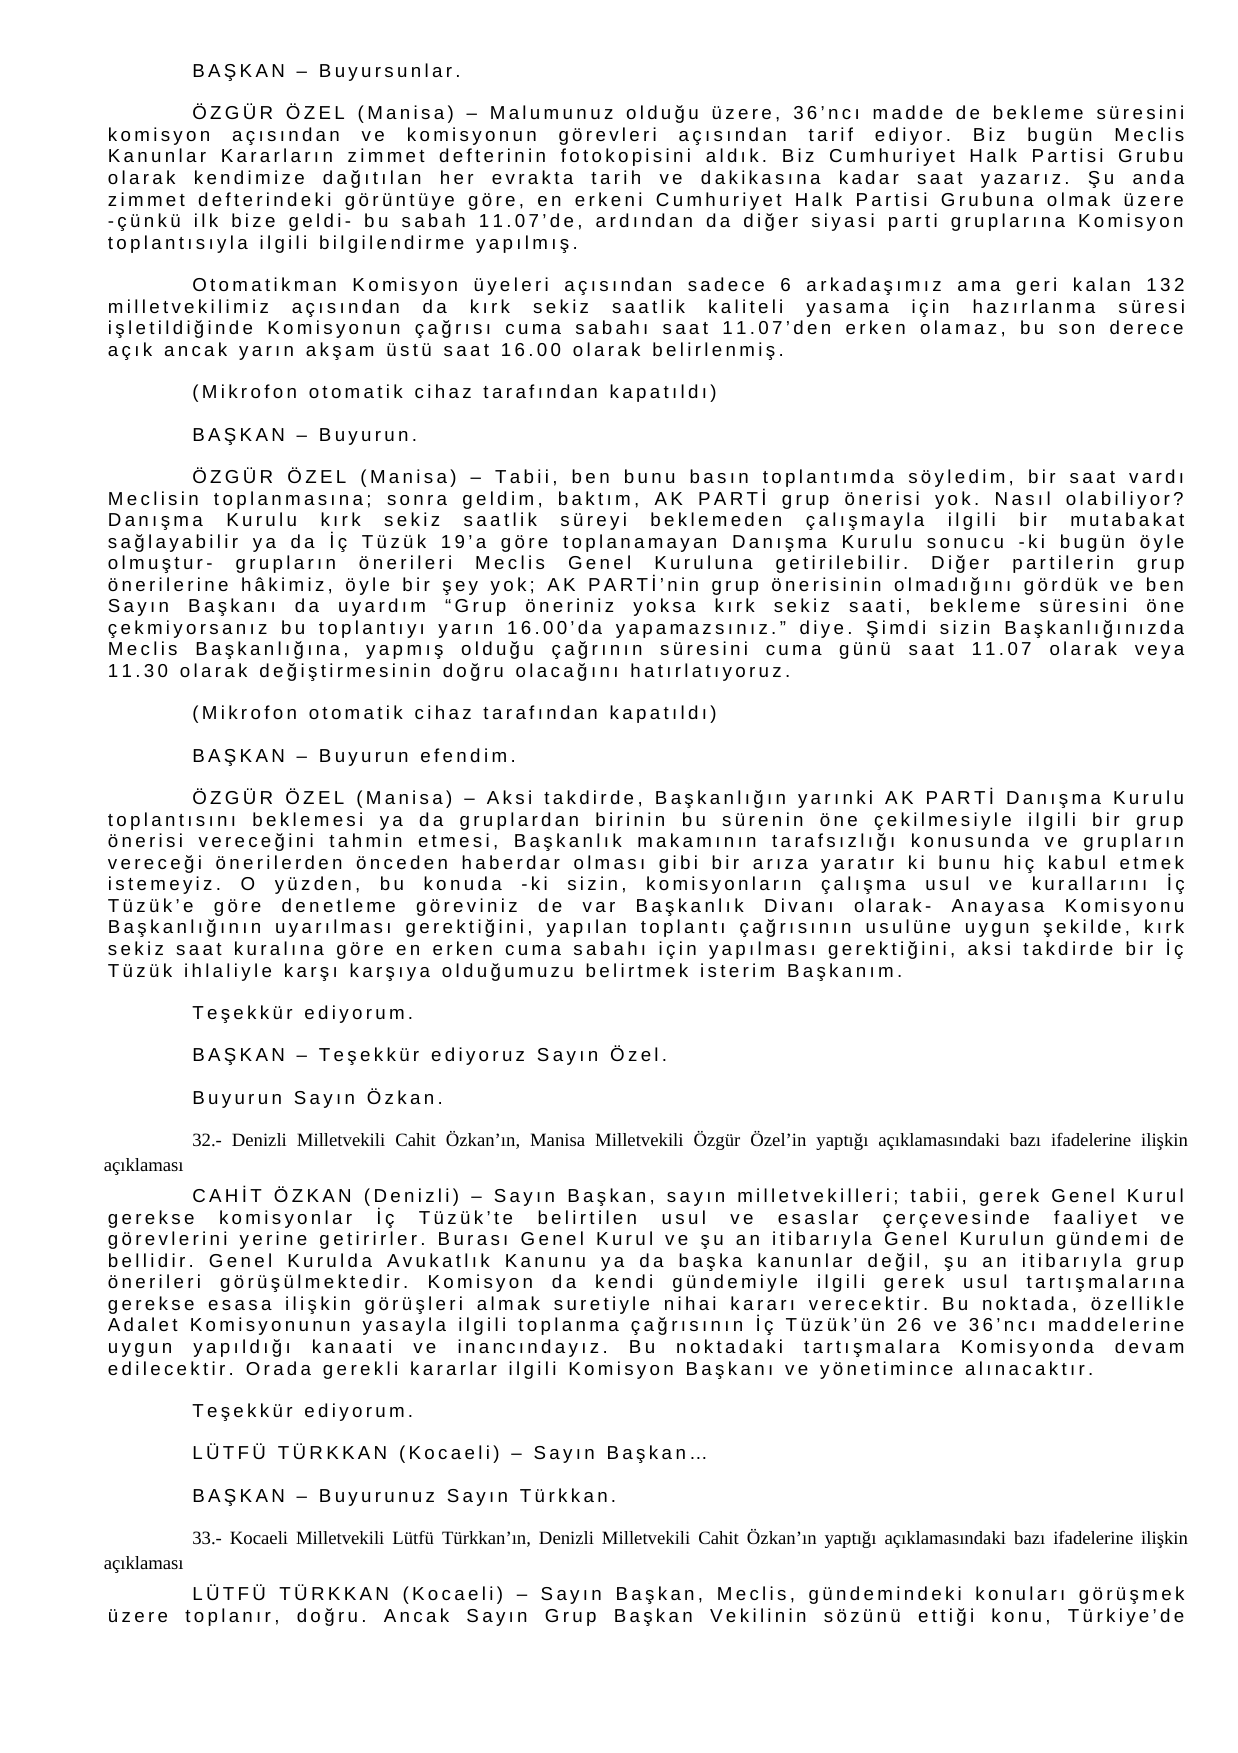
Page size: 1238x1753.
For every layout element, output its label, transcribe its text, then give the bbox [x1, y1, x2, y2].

text ÖZGÜR ÖZEL (Manisa) – Tabii, ben bunu basın toplantımda söyledim, bir saat vardı Meclisin toplanmasına; sonra geldim, baktım, AK PARTİ grup önerisi yok. Nasıl olabiliyor? Danışma Kurulu kırk sekiz saatlik süreyi beklemeden çalışmayla ilgili bir mutabakat sağlayabilir ya da İç Tüzük 19’a göre toplanamayan Danışma Kurulu sonucu -ki bugün öyle olmuştur- grupların önerileri Meclis Genel Kuruluna getirilebilir. Diğer partilerin grup önerilerine hâkimiz, öyle bir şey yok; AK PARTİ’nin grup önerisinin olmadığını gördük ve ben Sayın Başkanı da uyardım “Grup öneriniz yoksa kırk sekiz saati, bekleme süresini öne çekmiyorsanız bu toplantıyı yarın 16.00’da yapamazsınız.” diye. Şimdi sizin Başkanlığınızda Meclis Başkanlığına, yapmış olduğu çağrının süresini cuma günü saat 11.07 olarak veya 11.30 olarak değiştirmesinin doğru olacağını hatırlatıyoruz. [108, 466, 1186, 681]
text LÜTFÜ TÜRKKAN (Kocaeli) – Sayın Başkan… [108, 1442, 1186, 1464]
text CAHİT ÖZKAN (Denizli) – Sayın Başkan, sayın milletvekilleri; tabii, gerek Genel Kurul gerekse komisyonlar İç Tüzük’te belirtilen usul ve esaslar çerçevesinde faaliyet ve görevlerini yerine getirirler. Burası Genel Kurul ve şu an itibarıyla Genel Kurulun gündemi de bellidir. Genel Kurulda Avukatlık Kanunu ya da başka kanunlar değil, şu an itibarıyla grup önerileri görüşülmektedir. Komisyon da kendi gündemiyle ilgili gerek usul tartışmalarına gerekse esasa ilişkin görüşleri almak suretiyle nihai kararı verecektir. Bu noktada, özellikle Adalet Komisyonunun yasayla ilgili toplanma çağrısının İç Tüzük’ün 26 ve 36’ncı maddelerine uygun yapıldığı kanaati ve inancındayız. Bu noktadaki tartışmalara Komisyonda devam edilecektir. Orada gerekli kararlar ilgili Komisyon Başkanı ve yönetimince alınacaktır. [108, 1185, 1186, 1379]
text Teşekkür ediyorum. [108, 1002, 1186, 1023]
text ÖZGÜR ÖZEL (Manisa) – Malumunuz olduğu üzere, 36’ncı madde de bekleme süresini komisyon açısından ve komisyonun görevleri açısından tarif ediyor. Biz bugün Meclis Kanunlar Kararların zimmet defterinin fotokopisini aldık. Biz Cumhuriyet Halk Partisi Grubu olarak kendimize dağıtılan her evrakta tarih ve dakikasına kadar saat yazarız. Şu anda zimmet defterindeki görüntüye göre, en erkeni Cumhuriyet Halk Partisi Grubuna olmak üzere -çünkü ilk bize geldi- bu sabah 11.07’de, ardından da diğer siyasi parti gruplarına Komisyon toplantısıyla ilgili bilgilendirme yapılmış. [108, 102, 1186, 253]
text BAŞKAN – Teşekkür ediyoruz Sayın Özel. [108, 1044, 1186, 1066]
text Buyurun Sayın Özkan. [108, 1087, 1186, 1108]
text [108, 1583, 1186, 1626]
text BAŞKAN – Buyursunlar. [108, 60, 1186, 81]
text BAŞKAN – Buyurunuz Sayın Türkkan. [108, 1484, 1186, 1506]
text Otomatikman Komisyon üyeleri açısından sadece 6 arkadaşımız ama geri kalan 132 milletvekilimiz açısından da kırk sekiz saatlik kaliteli yasama için hazırlanma süresi işletildiğinde Komisyonun çağrısı cuma sabahı saat 11.07’den erken olamaz, bu son derece açık ancak yarın akşam üstü saat 16.00 olarak belirlenmiş. [108, 274, 1186, 360]
text BAŞKAN – Buyurun. [108, 423, 1186, 445]
text Teşekkür ediyorum. [108, 1400, 1186, 1421]
text 32.- Denizli Milletvekili Cahit Özkan’ın, Manisa Milletvekili Özgür Özel’in yaptığı açıklamasındaki bazı ifadelerine ilişkin açıklaması [103, 1129, 1190, 1175]
text ÖZGÜR ÖZEL (Manisa) – Aksi takdirde, Başkanlığın yarınki AK PARTİ Danışma Kurulu toplantısını beklemesi ya da gruplardan birinin bu sürenin öne çekilmesiyle ilgili bir grup önerisi vereceğini tahmin etmesi, Başkanlık makamının tarafsızlığı konusunda ve grupların vereceği önerilerden önceden haberdar olması gibi bir arıza yaratır ki bunu hiç kabul etmek istemeyiz. O yüzden, bu konuda -ki sizin, komisyonların çalışma usul ve kurallarını İç Tüzük’e göre denetleme göreviniz de var Başkanlık Divanı olarak- Anayasa Komisyonu Başkanlığının uyarılması gerektiğini, yapılan toplantı çağrısının usulüne uygun şekilde, kırk sekiz saat kuralına göre en erken cuma sabahı için yapılması gerektiğini, aksi takdirde bir İç Tüzük ihlaliyle karşı karşıya olduğumuzu belirtmek isterim Başkanım. [108, 787, 1186, 981]
text (Mikrofon otomatik cihaz tarafından kapatıldı) [108, 702, 1186, 724]
text BAŞKAN – Buyurun efendim. [108, 744, 1186, 766]
text 33.- Kocaeli Milletvekili Lütfü Türkkan’ın, Denizli Milletvekili Cahit Özkan’ın yaptığı açıklamasındaki bazı ifadelerine ilişkin açıklaması [103, 1527, 1190, 1573]
text (Mikrofon otomatik cihaz tarafından kapatıldı) [108, 381, 1186, 402]
